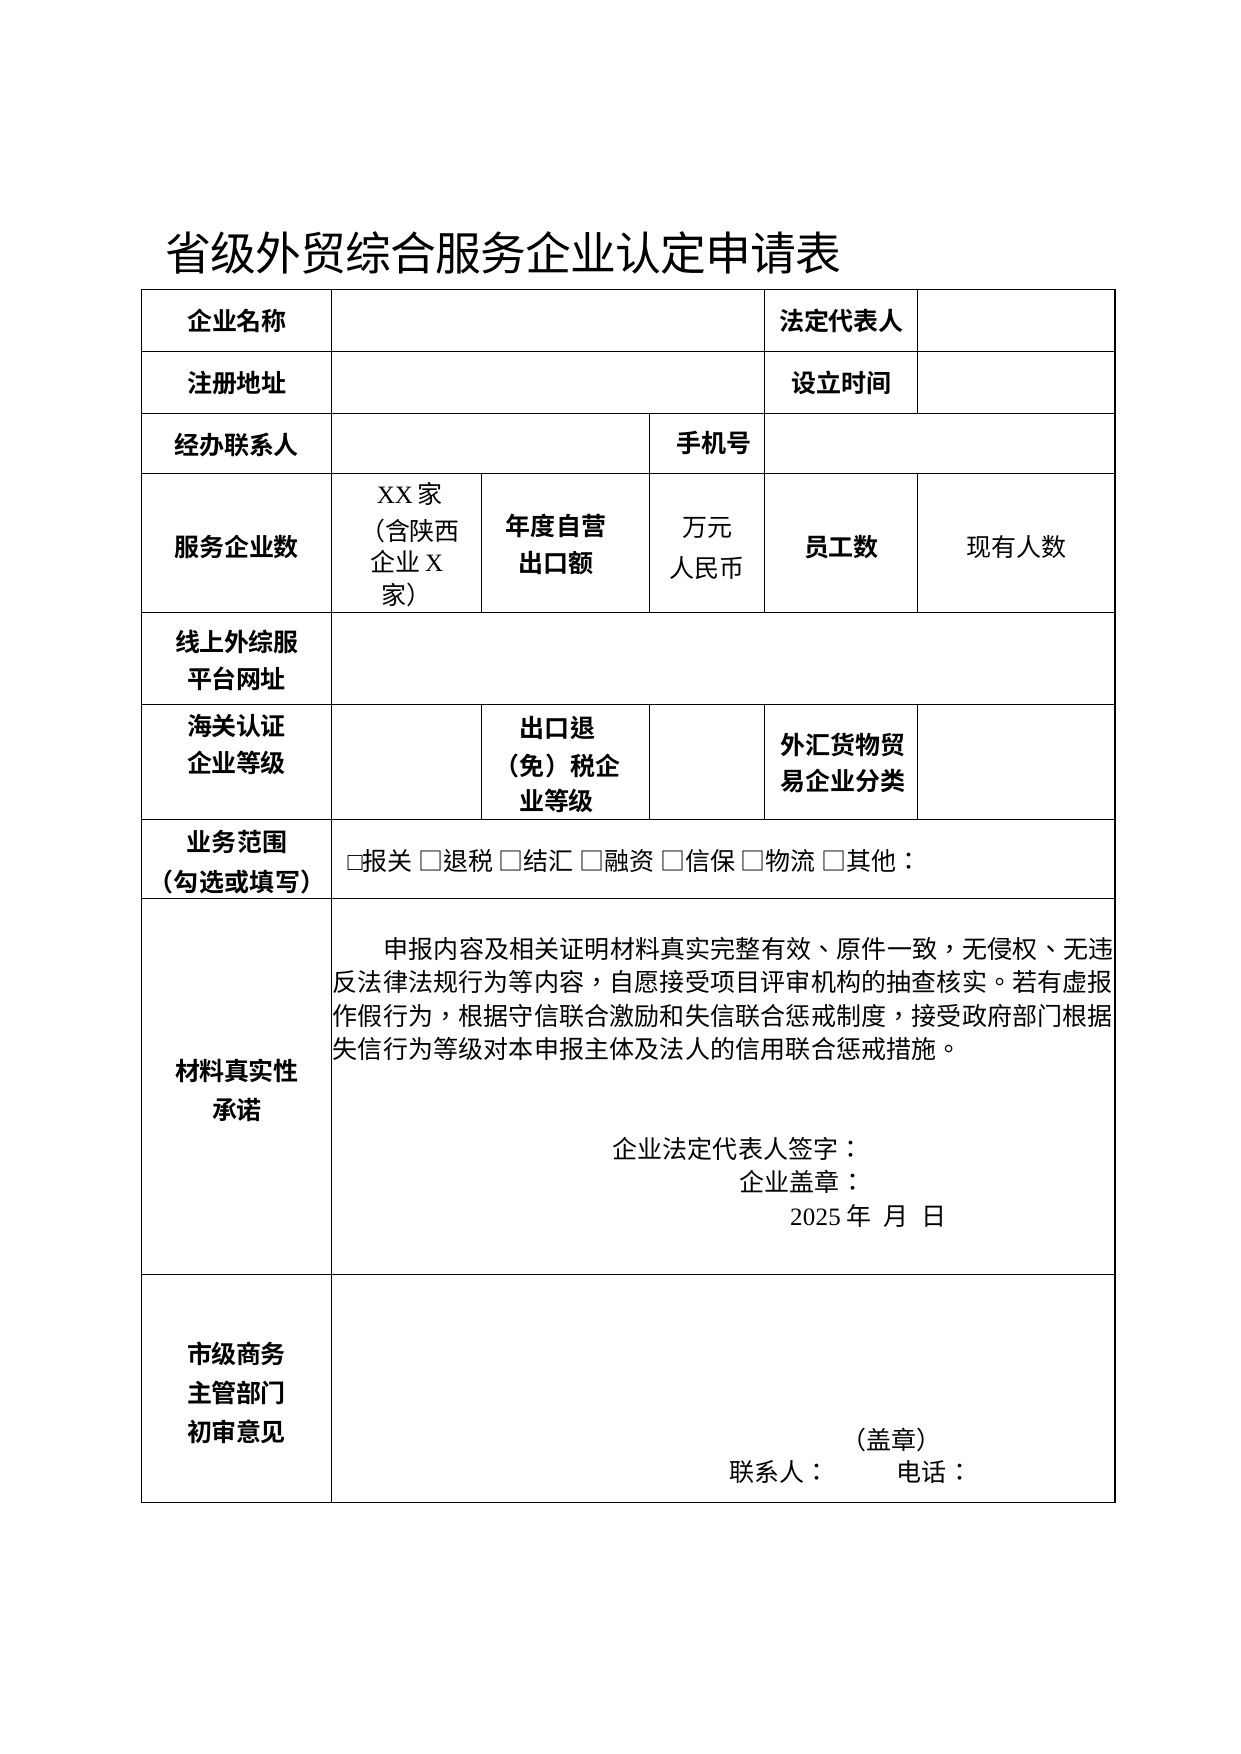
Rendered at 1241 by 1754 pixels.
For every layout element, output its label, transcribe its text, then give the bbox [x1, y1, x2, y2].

table_header 法定代表人 [765, 290, 917, 351]
text 省级外贸综合服务企业认定申请表 [165, 224, 1087, 282]
table_cell 申报内容及相关证明材料真实完整有效、原件一致，无侵权、无违反法律法规行为等内容，自愿接受项目评审机构的抽查核实。若有虚报作假行为，根据守信联合激励和失信联合惩戒制度，接受政府部门根据失信行为等级对本申报主体及法人的信用联合惩戒措施。 企业法定代表人签字： 企业盖章： 2025年 月 日 [332, 899, 1114, 1274]
table_cell XX家 （含陕西企业X家） [332, 474, 481, 612]
table_cell 外汇货物贸易企业分类 [765, 705, 917, 819]
table_cell 服务企业数 [142, 474, 331, 612]
table_cell [650, 705, 764, 819]
table_cell 材料真实性 承诺 [142, 899, 331, 1274]
table_cell （盖章） 联系人： 电话： [332, 1275, 1114, 1502]
table_cell [332, 414, 649, 473]
table_cell 员工数 [765, 474, 917, 612]
table_cell 注册地址 [142, 352, 331, 413]
table_cell [765, 414, 1114, 473]
table_cell 线上外综服 平台网址 [142, 613, 331, 703]
table_cell □报关 □退税 □结汇 □融资 □信保 □物流 □其他： [332, 820, 1114, 897]
table_header [918, 290, 1114, 351]
table_cell 经办联系人 [142, 414, 331, 473]
table_cell [332, 352, 764, 413]
table_cell [332, 613, 1114, 703]
table_cell 现有人数 [918, 474, 1114, 612]
table_cell 设立时间 [765, 352, 917, 413]
table_cell 业务范围 （勾选或填写） [142, 820, 331, 897]
table_cell 海关认证 企业等级 [142, 705, 331, 819]
table_header 企业名称 [142, 290, 331, 351]
table_cell [332, 705, 481, 819]
table_cell 市级商务 主管部门 初审意见 [142, 1275, 331, 1502]
table_cell 万元 人民币 [650, 474, 764, 612]
table_header [332, 290, 764, 351]
table_cell 出口退（免）税企业等级 [482, 705, 649, 819]
table_cell [918, 352, 1114, 413]
table_cell 年度自营 出口额 [482, 474, 649, 612]
table_cell [918, 705, 1114, 819]
table_cell 手机号 [650, 414, 764, 473]
